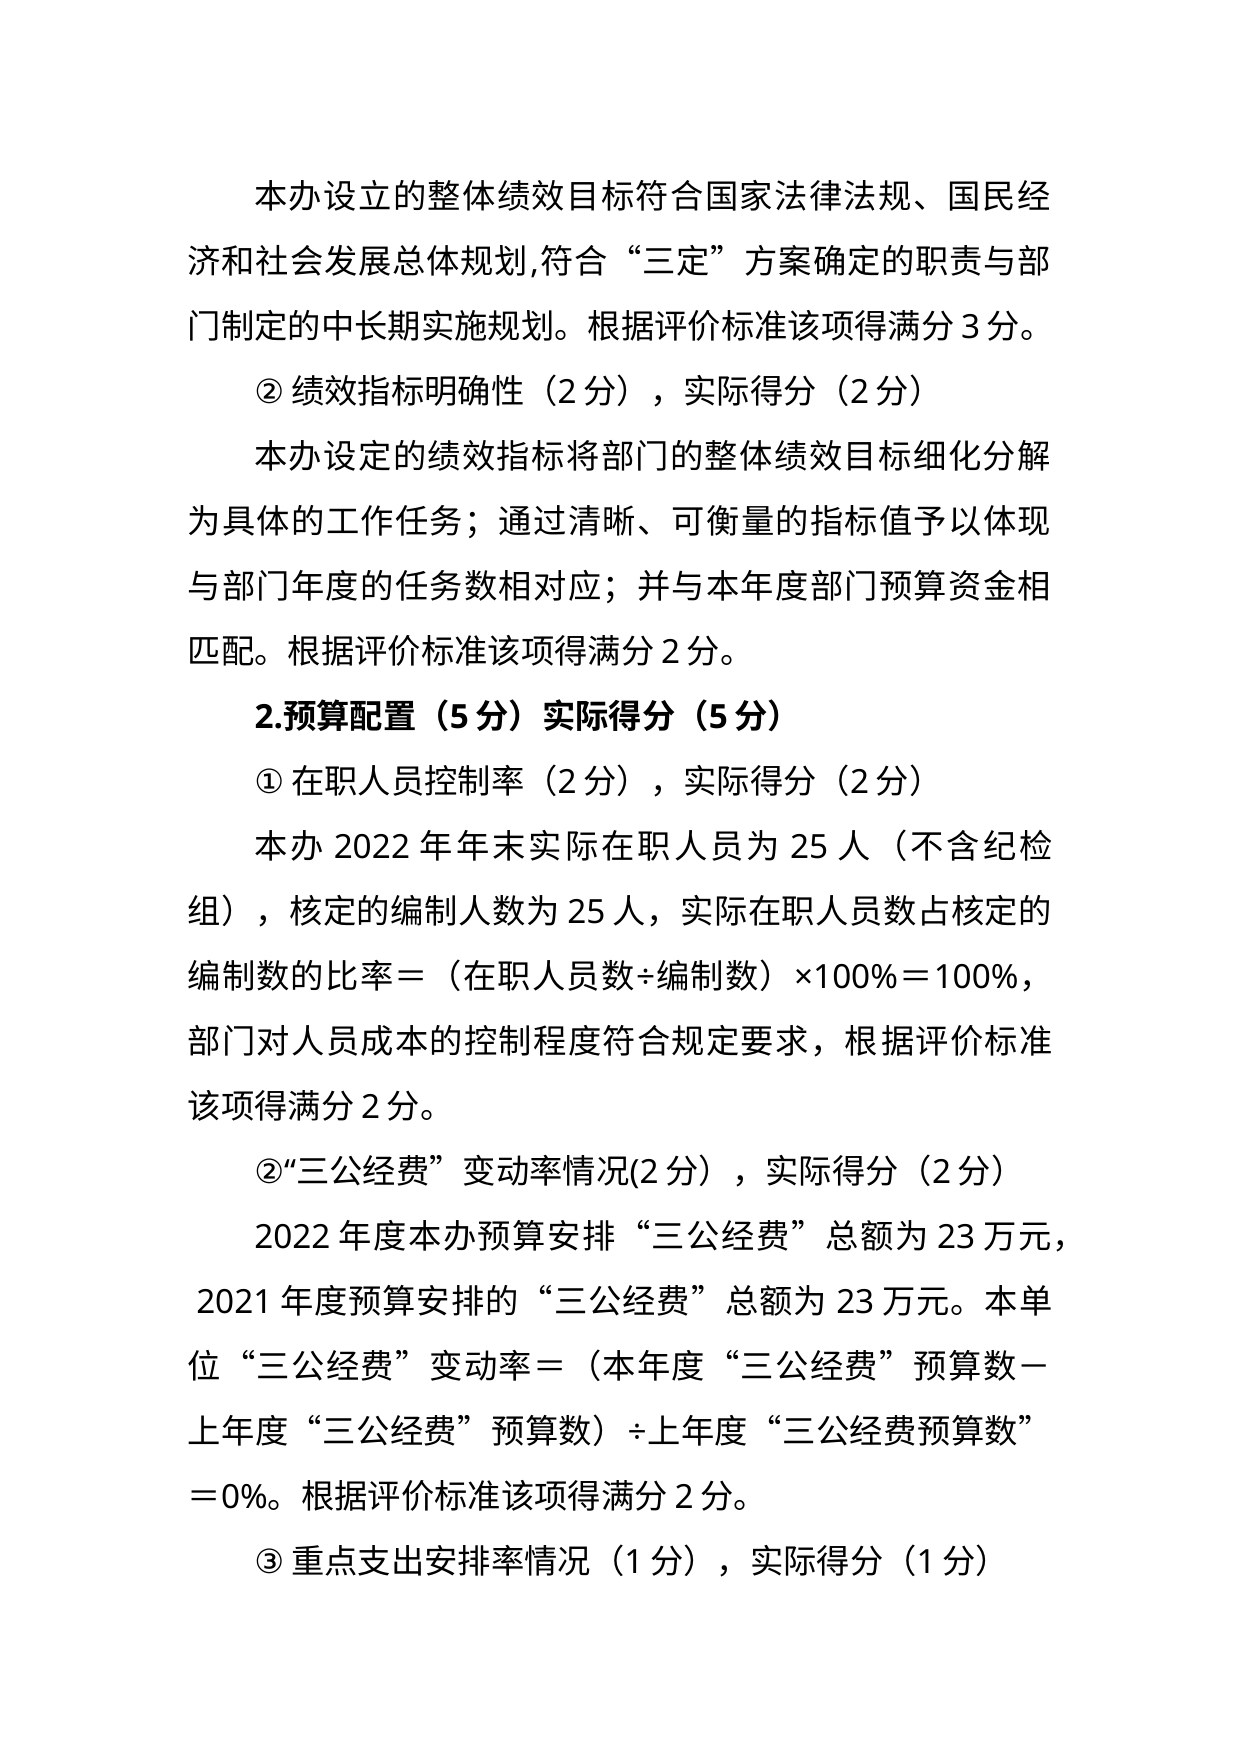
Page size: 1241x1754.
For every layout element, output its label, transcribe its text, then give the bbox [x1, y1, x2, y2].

text 2.预算配置（5分）实际得分（5分） [187, 682, 1053, 747]
text 本办2022年年末实际在职人员为25人（不含纪检组），核定的编制人数为25人，实际在职人员数占核定的编制数的比率＝（在职人员数÷编制数）×100%＝100%，部门对人员成本的控制程度符合规定要求，根据评价标准该项得满分2分。 [187, 812, 1053, 1137]
text 本办设定的绩效指标将部门的整体绩效目标细化分解为具体的工作任务；通过清晰、可衡量的指标值予以体现；与部门年度的任务数相对应；并与本年度部门预算资金相匹配。根据评价标准该项得满分2分。 [187, 422, 1053, 682]
text ①在职人员控制率（2分），实际得分（2分） [187, 747, 1053, 812]
text ②“三公经费”变动率情况(2分），实际得分（2分） [187, 1137, 1053, 1202]
text 2022年度本办预算安排“三公经费”总额为23万元， 2021年度预算安排的“三公经费”总额为23万元。本单位“三公经费”变动率＝（本年度“三公经费”预算数－上年度“三公经费”预算数）÷上年度“三公经费预算数”＝0%。根据评价标准该项得满分2分。 [187, 1202, 1053, 1527]
text ②绩效指标明确性（2分），实际得分（2分） [187, 357, 1053, 422]
text ③重点支出安排率情况（1分），实际得分（1分） [187, 1527, 1053, 1592]
text 本办设立的整体绩效目标符合国家法律法规、国民经济和社会发展总体规划,符合“三定”方案确定的职责与部门制定的中长期实施规划。根据评价标准该项得满分3分。 [187, 162, 1053, 357]
